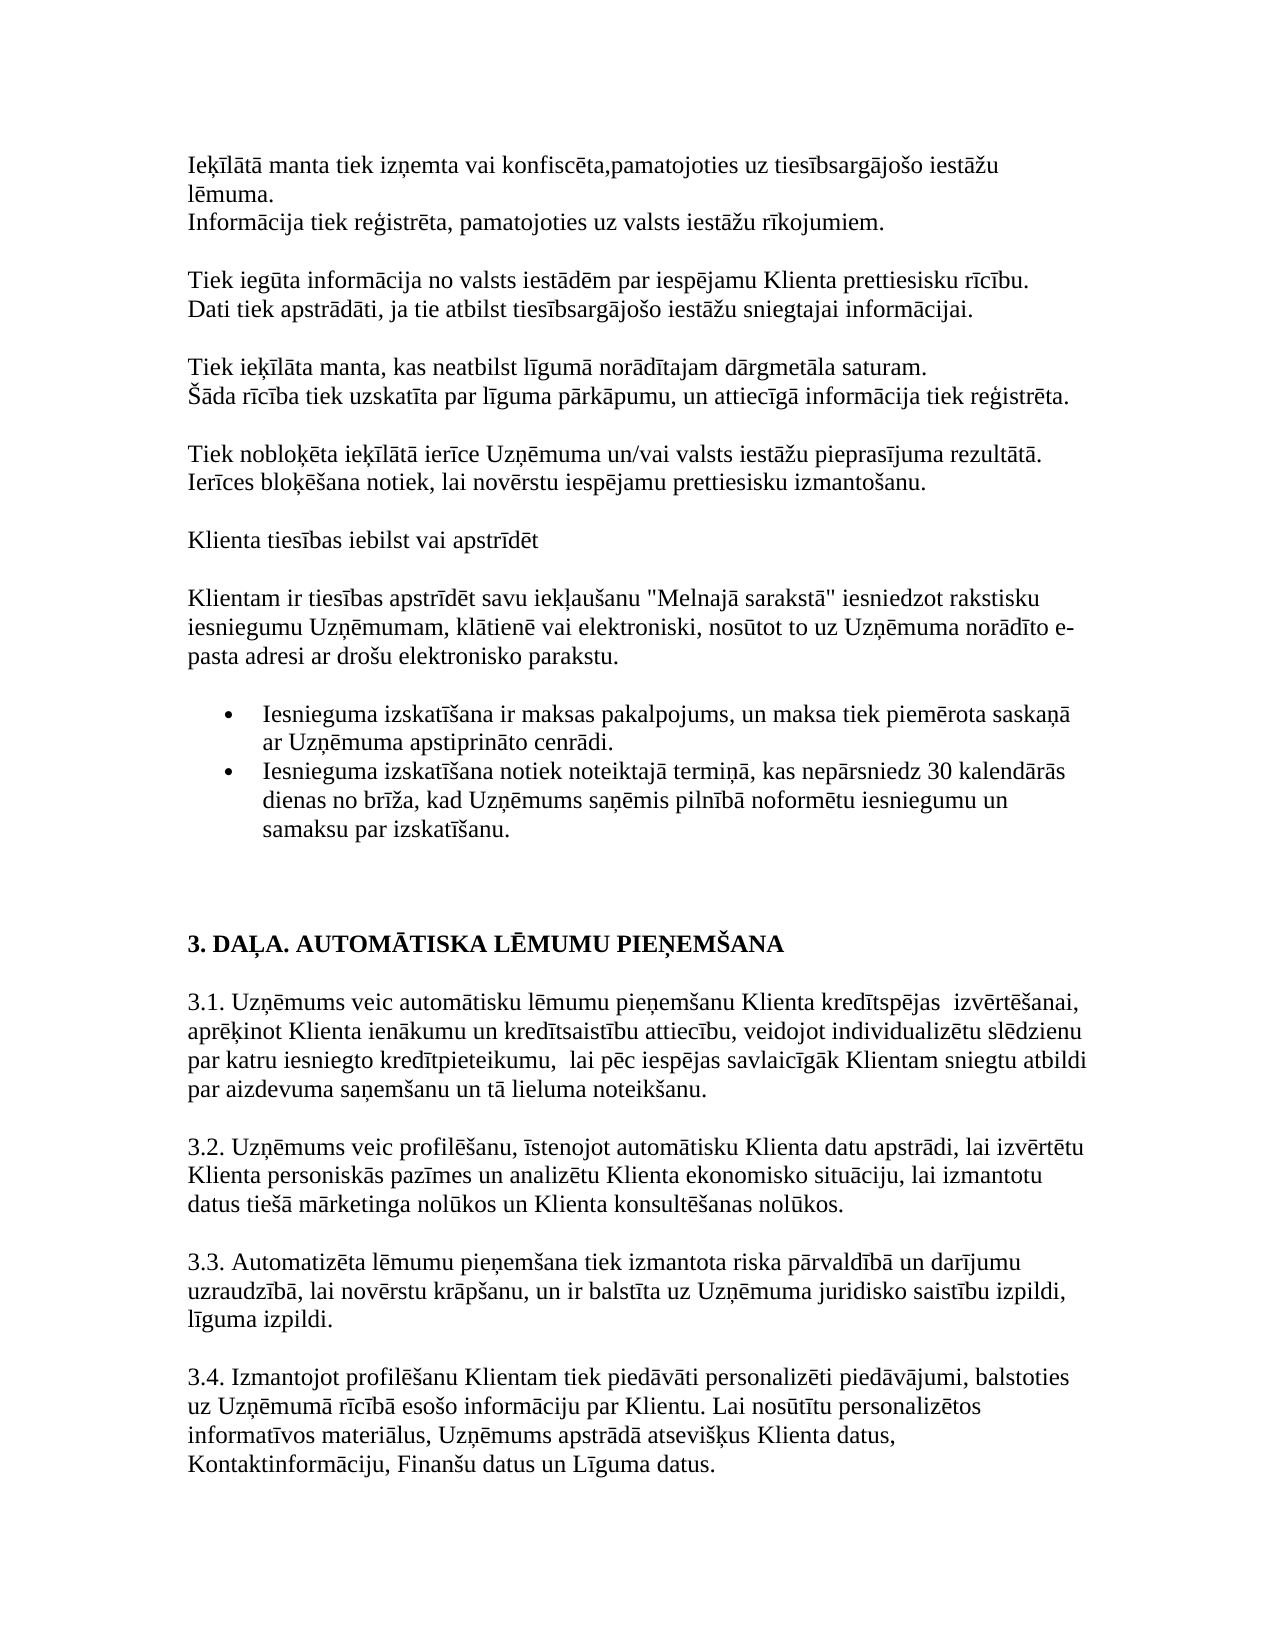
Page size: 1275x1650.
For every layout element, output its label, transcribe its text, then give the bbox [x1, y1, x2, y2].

text 3.3. Automatizēta lēmumu pieņemšana tiek izmantota riska pārvaldībā un darījumu uzraudzībā, lai novērstu krāpšanu, un ir balstīta uz Uzņēmuma juridisko saistību izpildi, līguma izpildi. [187, 1247, 1087, 1333]
text Ieķīlātā manta tiek izņemta vai konfiscēta,pamatojoties uz tiesībsargājošo iestāžu lēmuma. Informācija tiek reģistrēta, pamatojoties uz valsts iestāžu rīkojumiem. [187, 150, 1087, 236]
list Iesnieguma izskatīšana ir maksas pakalpojums, un maksa tiek piemērota saskaņā ar Uzņēmuma apstiprināto cenrādi. [225, 699, 1087, 756]
text 3.4. Izmantojot profilēšanu Klientam tiek piedāvāti personalizēti piedāvājumi, balstoties uz Uzņēmumā rīcībā esošo informāciju par Klientu. Lai nosūtītu personalizētos informatīvos materiālus, Uzņēmums apstrādā atsevišķus Klienta datus, Kontaktinformāciju, Finanšu datus un Līguma datus. [187, 1362, 1087, 1477]
text 3.1. Uzņēmums veic automātisku lēmumu pieņemšanu Klienta kredītspējas izvērtēšanai, aprēķinot Klienta ienākumu un kredītsaistību attiecību, veidojot individualizētu slēdzienu par katru iesniegto kredītpieteikumu, lai pēc iespējas savlaicīgāk Klientam sniegtu atbildi par aizdevuma saņemšanu un tā lieluma noteikšanu. [187, 987, 1087, 1102]
text Klientam ir tiesības apstrīdēt savu iekļaušanu "Melnajā sarakstā" iesniedzot rakstisku iesniegumu Uzņēmumam, klātienē vai elektroniski, nosūtot to uz Uzņēmuma norādīto e-pasta adresi ar drošu elektronisko parakstu. [187, 583, 1087, 669]
text Tiek nobloķēta ieķīlātā ierīce Uzņēmuma un/vai valsts iestāžu pieprasījuma rezultātā. Ierīces bloķēšana notiek, lai novērstu iespējamu prettiesisku izmantošanu. [187, 439, 1087, 496]
text 3.2. Uzņēmums veic profilēšanu, īstenojot automātisku Klienta datu apstrādi, lai izvērtētu Klienta personiskās pazīmes un analizētu Klienta ekonomisko situāciju, lai izmantotu datus tiešā mārketinga nolūkos un Klienta konsultēšanas nolūkos. [187, 1132, 1087, 1218]
text Tiek iegūta informācija no valsts iestādēm par iespējamu Klienta prettiesisku rīcību. Dati tiek apstrādāti, ja tie atbilst tiesībsargājošo iestāžu sniegtajai informācijai. [187, 265, 1087, 323]
text 3. DAĻA. AUTOMĀTISKA LĒMUMU PIEŅEMŠANA [187, 929, 1087, 958]
list Iesnieguma izskatīšana notiek noteiktajā termiņā, kas nepārsniedz 30 kalendārās dienas no brīža, kad Uzņēmums saņēmis pilnībā noformētu iesniegumu un samaksu par izskatīšanu. [225, 756, 1087, 842]
text Tiek ieķīlāta manta, kas neatbilst līgumā norādītajam dārgmetāla saturam. Šāda rīcība tiek uzskatīta par līguma pārkāpumu, un attiecīgā informācija tiek reģistrēta. [187, 352, 1087, 409]
text Klienta tiesības iebilst vai apstrīdēt [187, 525, 1087, 554]
